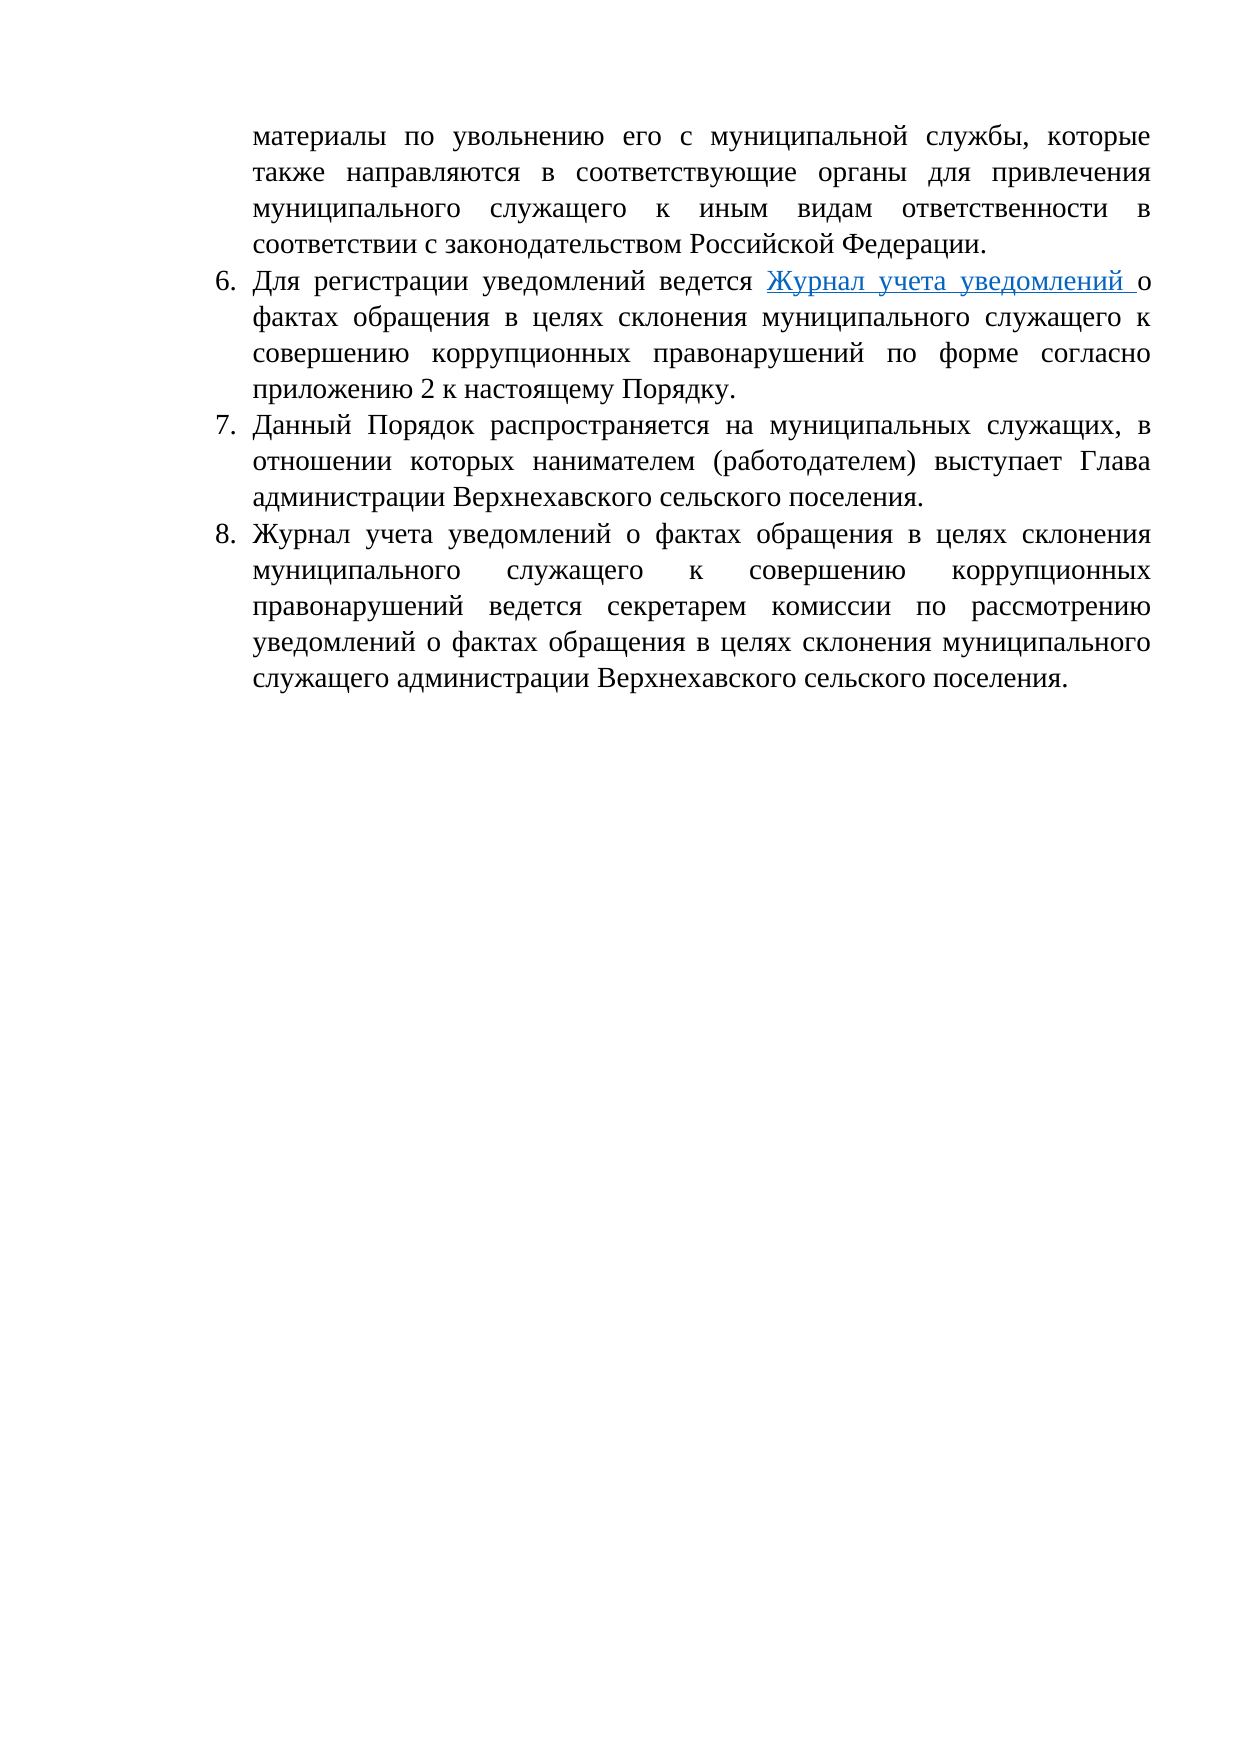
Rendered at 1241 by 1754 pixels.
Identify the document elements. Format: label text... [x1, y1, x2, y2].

list Журнал учета уведомлений о фактах обращения в целях склонения муниципального служащего к совершению коррупционных правонарушений ведется секретарем комиссии по рассмотрению уведомлений о фактах обращения в целях склонения муниципального служащего администрации Верхнехавского сельского поселения. [215, 516, 1152, 694]
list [215, 118, 1152, 260]
list Для регистрации уведомлений ведется Журнал учета уведомлений о фактах обращения в целях склонения муниципального служащего к совершению коррупционных правонарушений по форме согласно приложению 2 к настоящему Порядку. [215, 263, 1152, 405]
list Данный Порядок распространяется на муниципальных служащих, в отношении которых нанимателем (работодателем) выступает Глава администрации Верхнехавского сельского поселения. [215, 407, 1152, 513]
